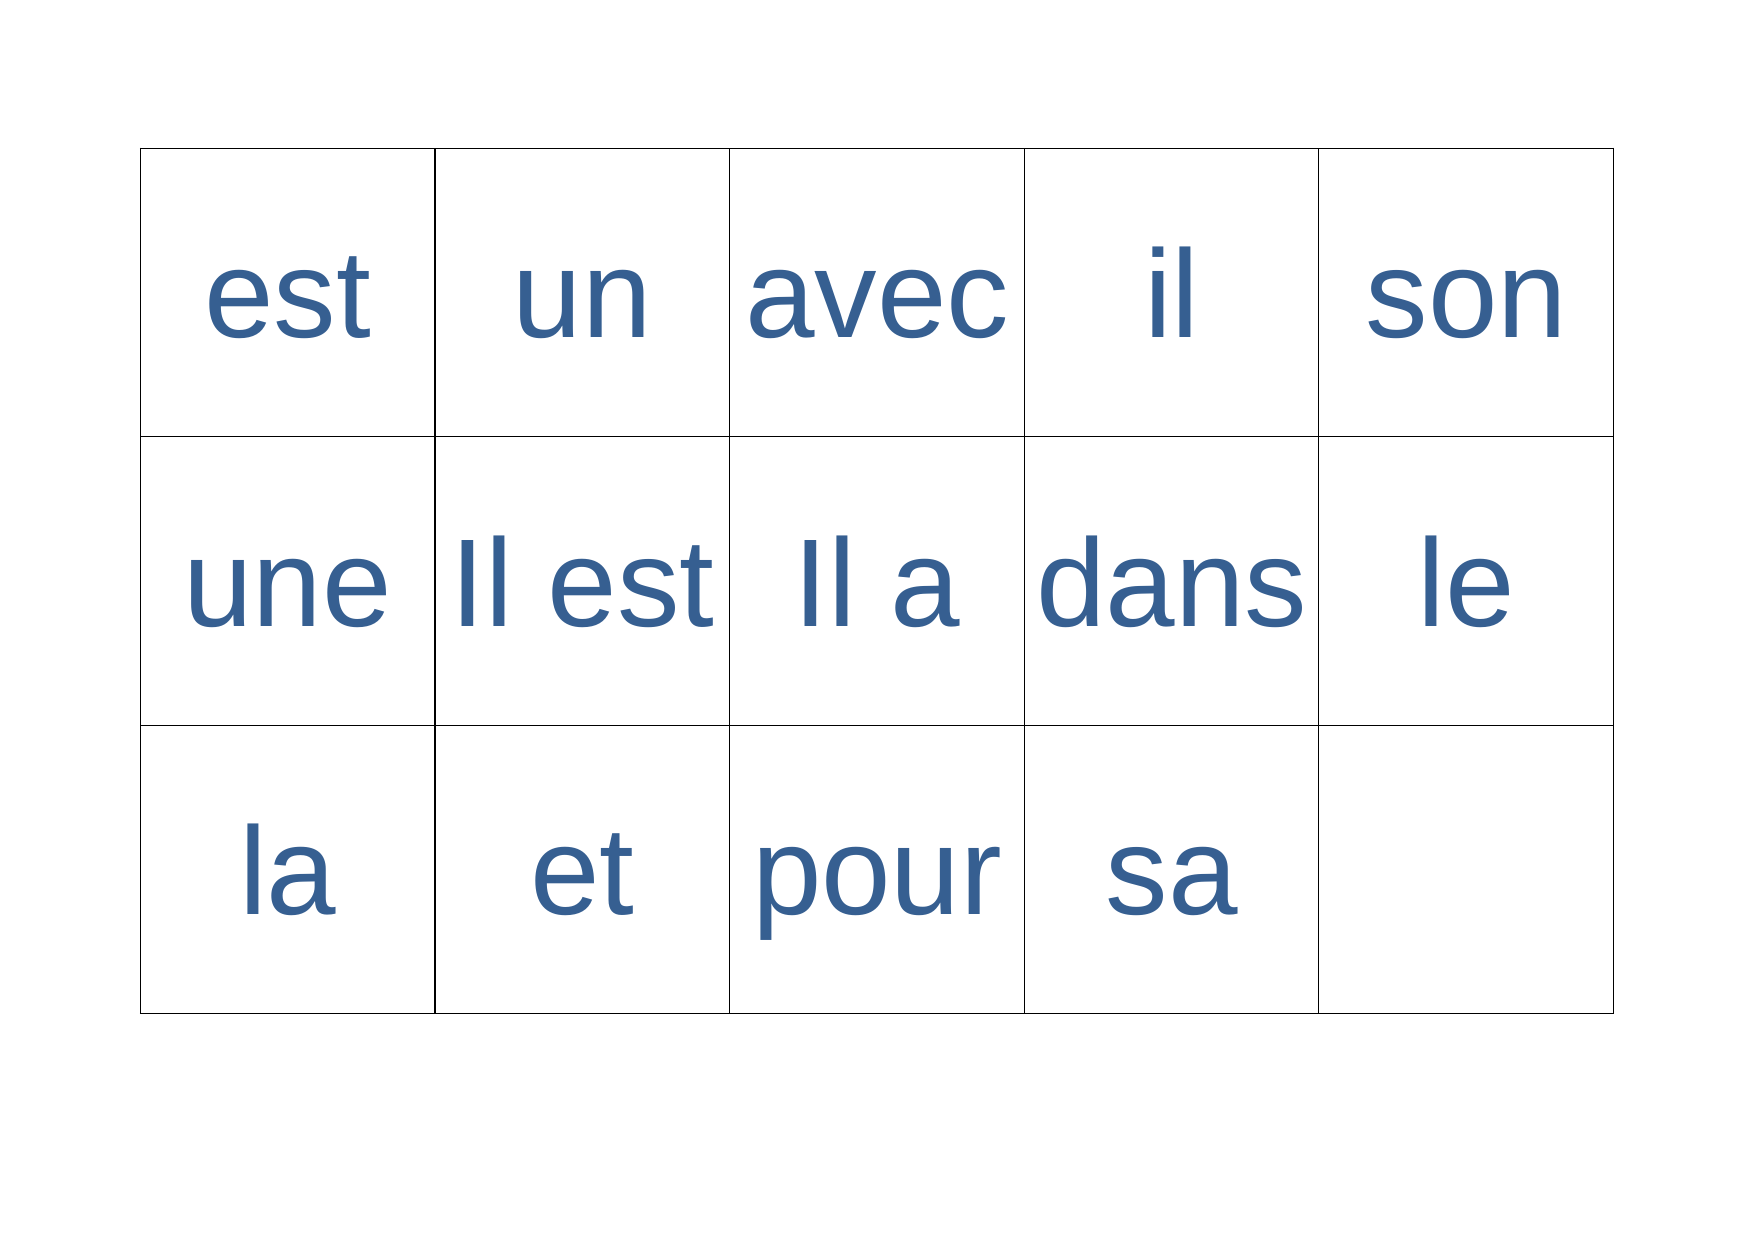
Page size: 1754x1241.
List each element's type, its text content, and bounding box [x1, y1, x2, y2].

table_cell [1319, 726, 1613, 1013]
table_cell et [436, 726, 729, 1013]
table_cell son [1319, 149, 1613, 436]
table_cell un [436, 149, 729, 436]
table_cell est [141, 149, 434, 436]
table_cell pour [730, 726, 1024, 1013]
table_cell une [141, 437, 434, 725]
table_cell Il a [730, 437, 1024, 725]
table_cell avec [730, 149, 1024, 436]
table_cell la [141, 726, 434, 1013]
table_cell le [1319, 437, 1613, 725]
table_cell il [1025, 149, 1318, 436]
table_cell dans [1025, 437, 1318, 725]
table_cell sa [1025, 726, 1318, 1013]
table_cell Il est [436, 437, 729, 725]
